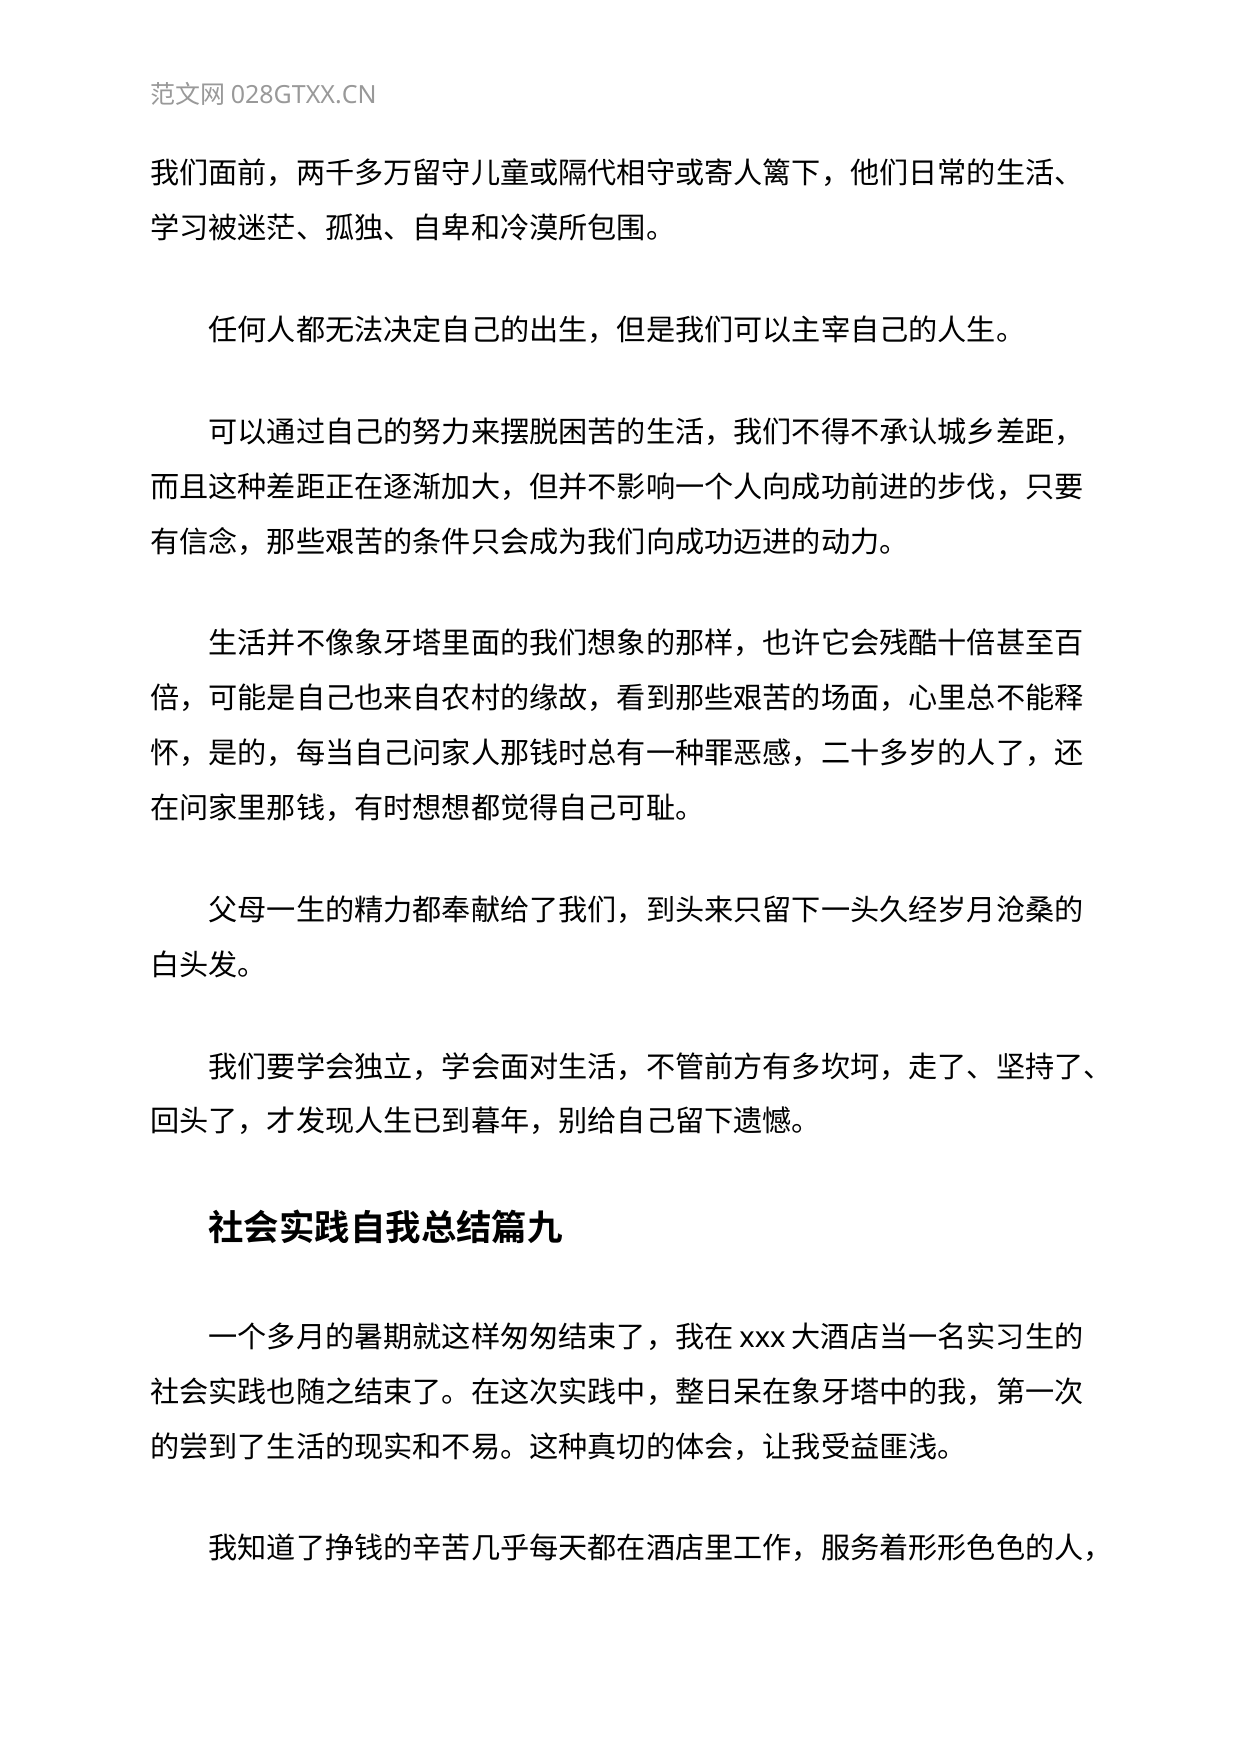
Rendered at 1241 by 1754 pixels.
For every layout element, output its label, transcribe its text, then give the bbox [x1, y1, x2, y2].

text 父母一生的精力都奉献给了我们，到头来只留下一头久经岁月沧桑的白头发。 [150, 886, 1090, 984]
text 生活并不像象牙塔里面的我们想象的那样，也许它会残酷十倍甚至百倍，可能是自己也来自农村的缘故，看到那些艰苦的场面，心里总不能释怀，是的，每当自己问家人那钱时总有一种罪恶感，二十多岁的人了，还在问家里那钱，有时想想都觉得自己可耻。 [150, 620, 1090, 827]
text 我们要学会独立，学会面对生活，不管前方有多坎坷，走了、坚持了、回头了，才发现人生已到暮年，别给自己留下遗憾。 [150, 1043, 1090, 1140]
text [150, 1525, 1090, 1567]
text 一个多月的暑期就这样匆匆结束了，我在xxx大酒店当一名实习生的社会实践也随之结束了。在这次实践中，整日呆在象牙塔中的我，第一次的尝到了生活的现实和不易。这种真切的体会，让我受益匪浅。 [150, 1313, 1090, 1465]
text 社会实践自我总结篇九 [150, 1200, 1090, 1251]
text 任何人都无法决定自己的出生，但是我们可以主宰自己的人生。 [150, 307, 1090, 349]
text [150, 150, 1090, 247]
text 可以通过自己的努力来摆脱困苦的生活，我们不得不承认城乡差距，而且这种差距正在逐渐加大，但并不影响一个人向成功前进的步伐，只要有信念，那些艰苦的条件只会成为我们向成功迈进的动力。 [150, 408, 1090, 561]
